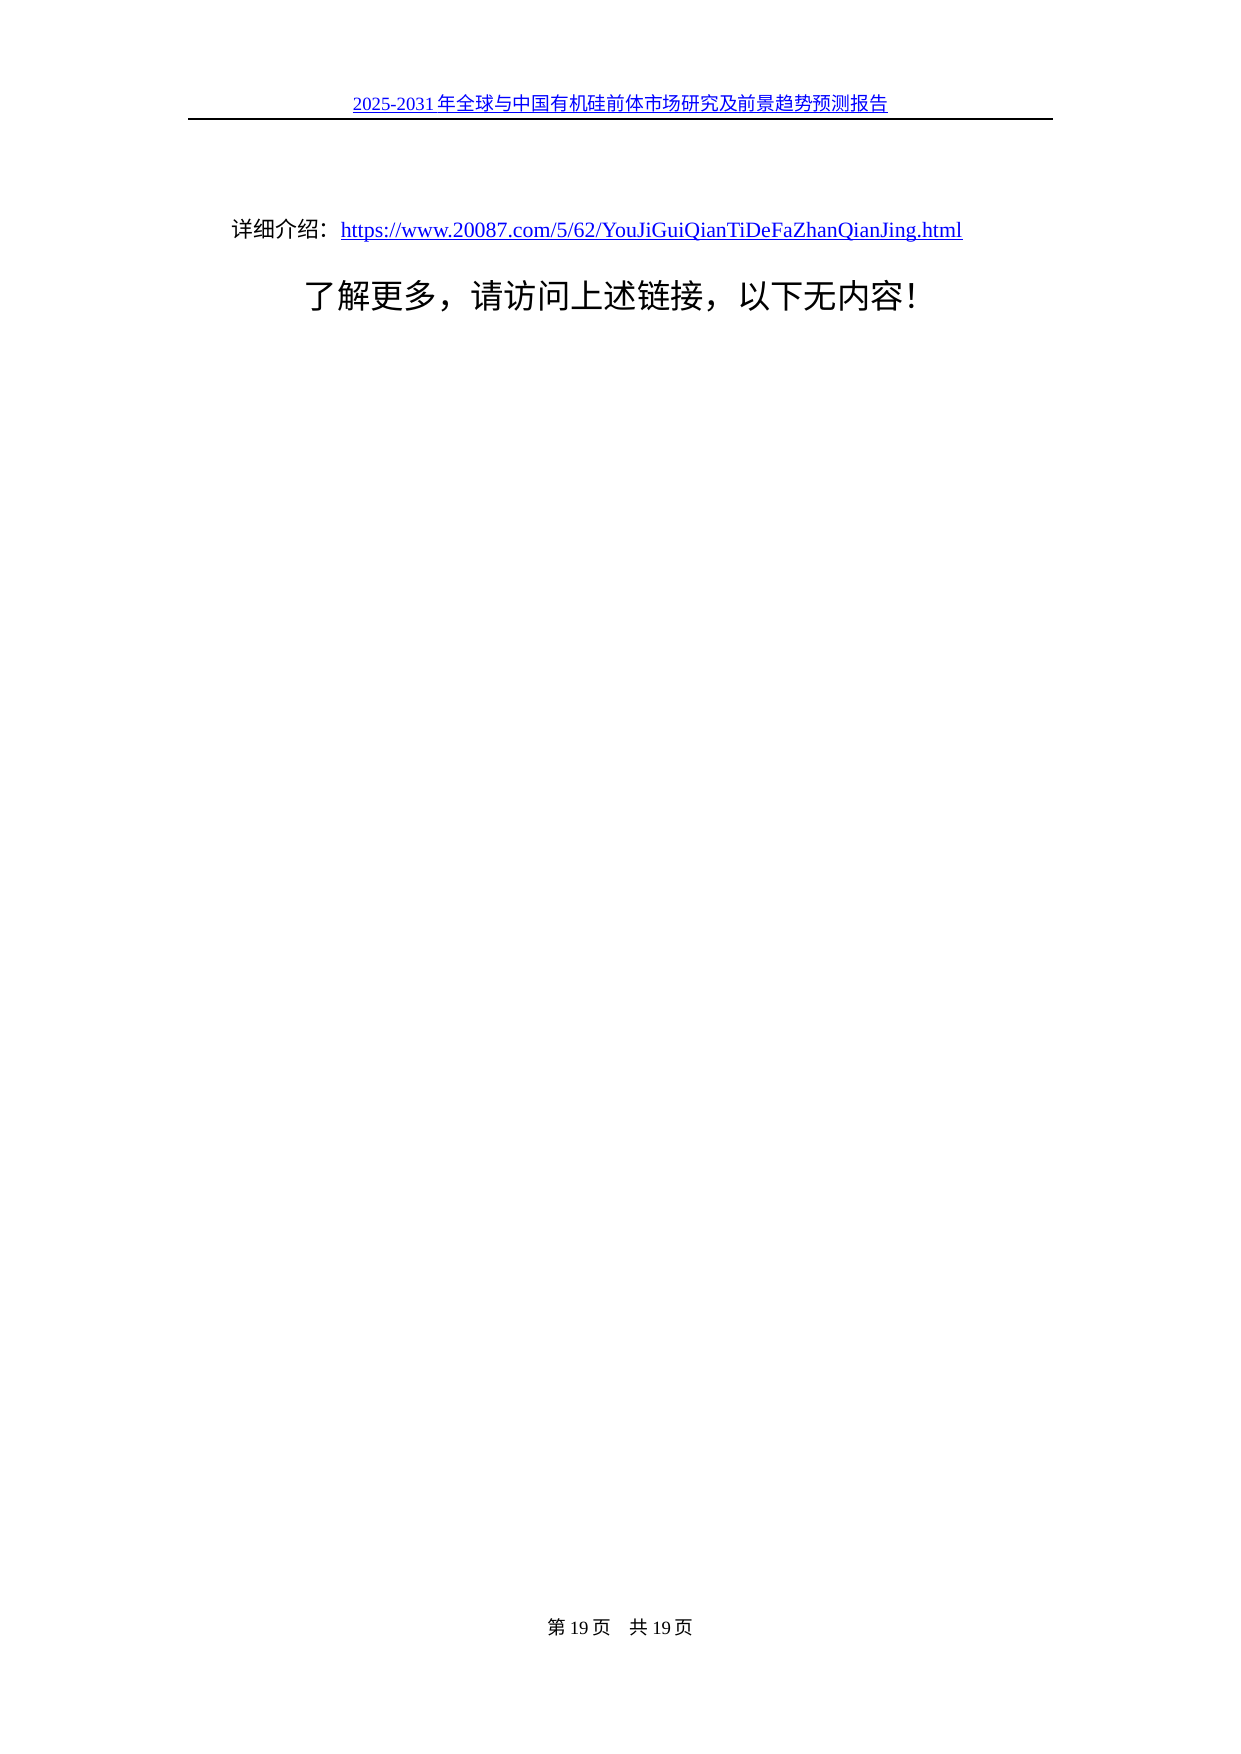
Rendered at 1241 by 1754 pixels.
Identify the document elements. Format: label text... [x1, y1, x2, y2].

text 详细介绍：https://www.20087.com/5/62/YouJiGuiQianTiDeFaZhanQianJing.html [187, 212, 1053, 244]
title 了解更多，请访问上述链接，以下无内容！ [187, 262, 1053, 327]
